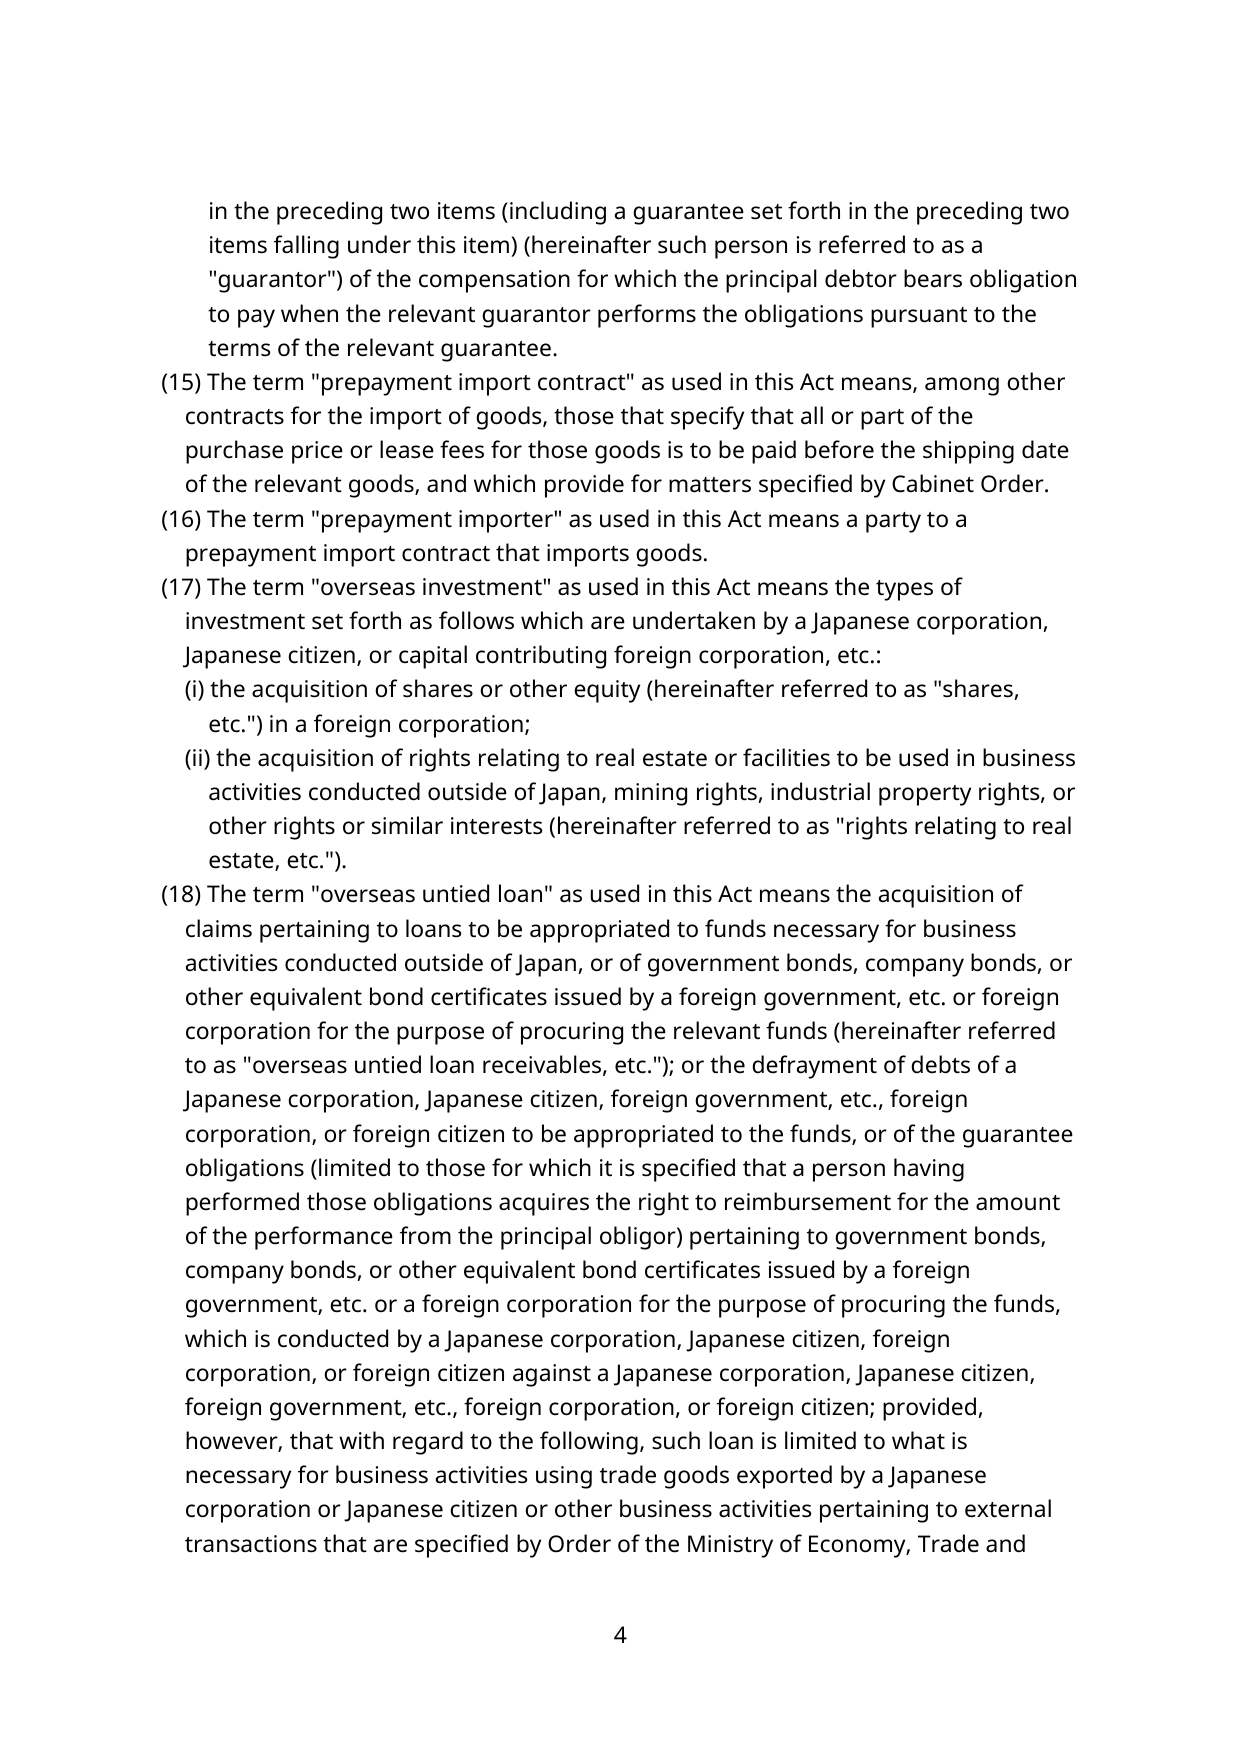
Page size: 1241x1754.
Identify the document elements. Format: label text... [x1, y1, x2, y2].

text (16) The term "prepayment importer" as used in this Act means a party to a prepayment import contract that imports goods. [161, 501, 1079, 569]
text (15) The term "prepayment import contract" as used in this Act means, among other contracts for the import of goods, those that specify that all or part of the purchase price or lease fees for those goods is to be paid before the shipping date of the relevant goods, and which provide for matters specified by Cabinet Order. [161, 364, 1079, 501]
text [161, 877, 1079, 1560]
text (17) The term "overseas investment" as used in this Act means the types of investment set forth as follows which are undertaken by a Japanese corporation, Japanese citizen, or capital contributing foreign corporation, etc.: [161, 569, 1079, 672]
text (ii) the acquisition of rights relating to real estate or facilities to be used in business activities conducted outside of Japan, mining rights, industrial property rights, or other rights or similar interests (hereinafter referred to as "rights relating to real estate, etc."). [184, 740, 1079, 877]
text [184, 194, 1079, 364]
text (i) the acquisition of shares or other equity (hereinafter referred to as "shares, etc.") in a foreign corporation; [184, 672, 1079, 740]
